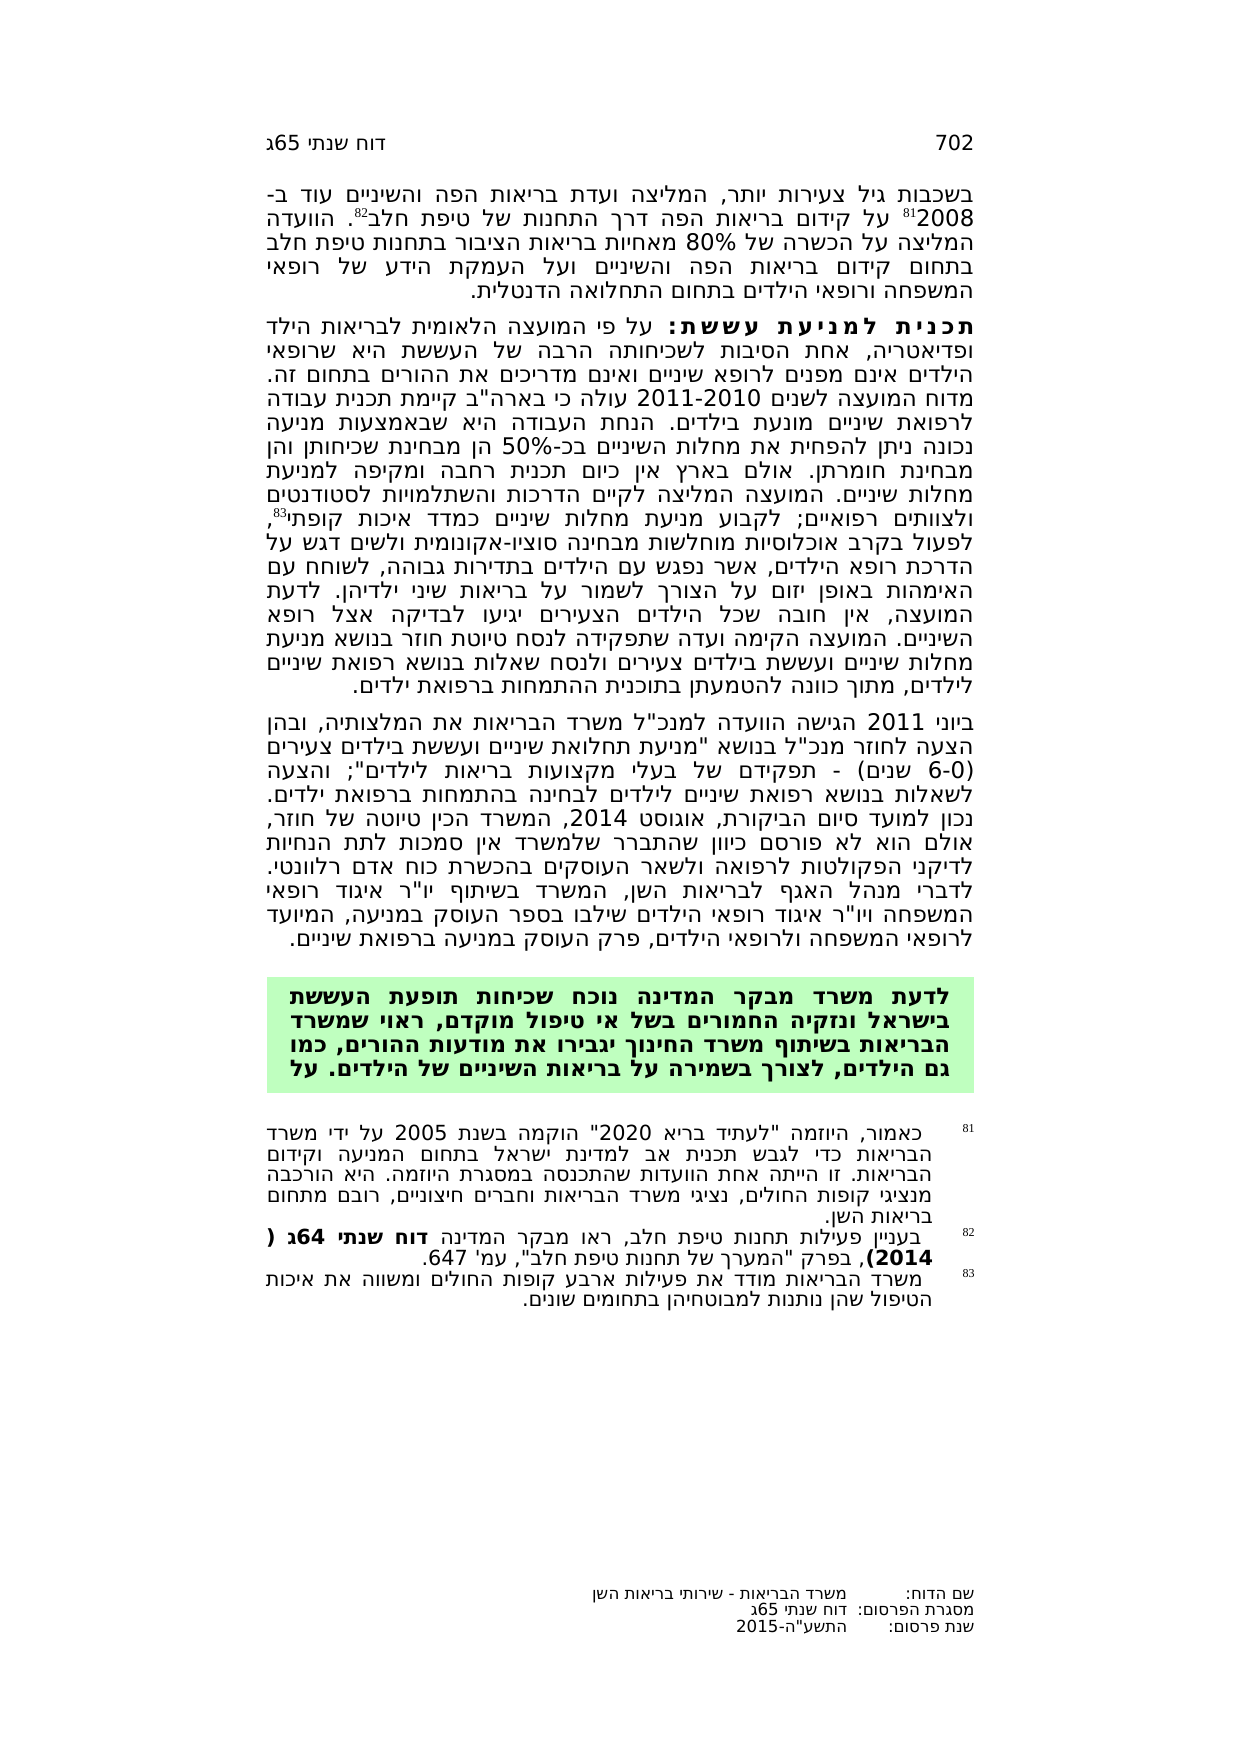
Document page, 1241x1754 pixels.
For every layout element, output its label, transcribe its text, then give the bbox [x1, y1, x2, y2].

text היות ששיעור הילדים המגיעים לטיפול ולבדיקה במסגרת התחנות לבריאות המשפחה (תחנות טיפת חלב) מגיע לכיסוי כמעט מלא של האוכלוסייה בשכבות גיל צעירות יותר, המליצה ועדת בריאות הפה והשיניים עוד ב-2008 על קידום בריאות הפה דרך התחנות של טיפת חלב. הוועדה המליצה על הכשרה של 80% מאחיות בריאות הציבור בתחנות טיפת חלב בתחום קידום בריאות הפה והשיניים ועל העמקת הידע של רופאי המשפחה ורופאי הילדים בתחום התחלואה הדנטלית. [266, 183, 974, 303]
text ביוני 2011 הגישה הוועדה למנכ"ל משרד הבריאות את המלצותיה, ובהן הצעה לחוזר מנכ"ל בנושא "מניעת תחלואת שיניים ועששת בילדים צעירים (6-0 שנים) - תפקידם של בעלי מקצועות בריאות לילדים"; והצעה לשאלות בנושא רפואת שיניים לילדים לבחינה בהתמחות ברפואת ילדים. נכון למועד סיום הביקורת, אוגוסט 2014, המשרד הכין טיוטה של חוזר, אולם הוא לא פורסם כיוון שהתברר שלמשרד אין סמכות לתת הנחיות לדיקני הפקולטות לרפואה ולשאר העוסקים בהכשרת כוח אדם רלוונטי. לדברי מנהל האגף לבריאות השן, המשרד בשיתוף יו"ר איגוד רופאי המשפחה ויו"ר איגוד רופאי הילדים שילבו בספר העוסק במניעה, המיועד לרופאי המשפחה ולרופאי הילדים, פרק העוסק במניעה ברפואת שיניים. [266, 711, 974, 951]
text תכנית למניעת עששת: על פי המועצה הלאומית לבריאות הילד ופדיאטריה, אחת הסיבות לשכיחותה הרבה של העששת היא שרופאי הילדים אינם מפנים לרופא שיניים ואינם מדריכים את ההורים בתחום זה. מדוח המועצה לשנים 2011-2010 עולה כי בארה"ב קיימת תכנית עבודה לרפואת שיניים מונעת בילדים. הנחת העבודה היא שבאמצעות מניעה נכונה ניתן להפחית את מחלות השיניים בכ-50% הן מבחינת שכיחותן והן מבחינת חומרתן. אולם בארץ אין כיום תכנית רחבה ומקיפה למניעת מחלות שיניים. המועצה המליצה לקיים הדרכות והשתלמויות לסטודנטים ולצוותים רפואיים; לקבוע מניעת מחלות שיניים כמדד איכות קופתי, לפעול בקרב אוכלוסיות מוחלשות מבחינה סוציו-אקונומית ולשים דגש על הדרכת רופא הילדים, אשר נפגש עם הילדים בתדירות גבוהה, לשוחח עם האימהות באופן יזום על הצורך לשמור על בריאות שיני ילדיהן. לדעת המועצה, אין חובה שכל הילדים הצעירים יגיעו לבדיקה אצל רופא השיניים. המועצה הקימה ועדה שתפקידה לנסח טיוטת חוזר בנושא מניעת מחלות שיניים ועששת בילדים צעירים ולנסח שאלות בנושא רפואת שיניים לילדים, מתוך כוונה להטמעתן בתוכנית ההתמחות ברפואת ילדים. [266, 315, 974, 699]
text לדעת משרד מבקר המדינה נוכח שכיחות תופעת העששת בישראל ונזקיה החמורים בשל אי טיפול מוקדם, ראוי שמשרד הבריאות בשיתוף משרד החינוך יגבירו את מודעות ההורים, כמו גם הילדים, לצורך בשמירה על בריאות השיניים של הילדים. על משרד הבריאות ומשרד החינוך לייזום פעולות לזימון כל הילדים, שנמצא בבדיקה כי עליהם לקבל טיפול למרפאות שיניים. ראוי גם שמשרד הבריאות ישקול לאמץ תכניות שמנגישות טיפולים מונעים לילדים כמו איטום השיניים. על המשרד גם להשלים את התכנית להכשרת הצוותים הרפואיים בהדרכה למניעה. עליו לשקול בחיוב לקבוע את מניעת מחלות השיניים כמדד איכות בקופה ולפעול להטמעת החובה לבצע בדיקת שיניים בילדים על ידי רופאים. [267, 977, 974, 1093]
